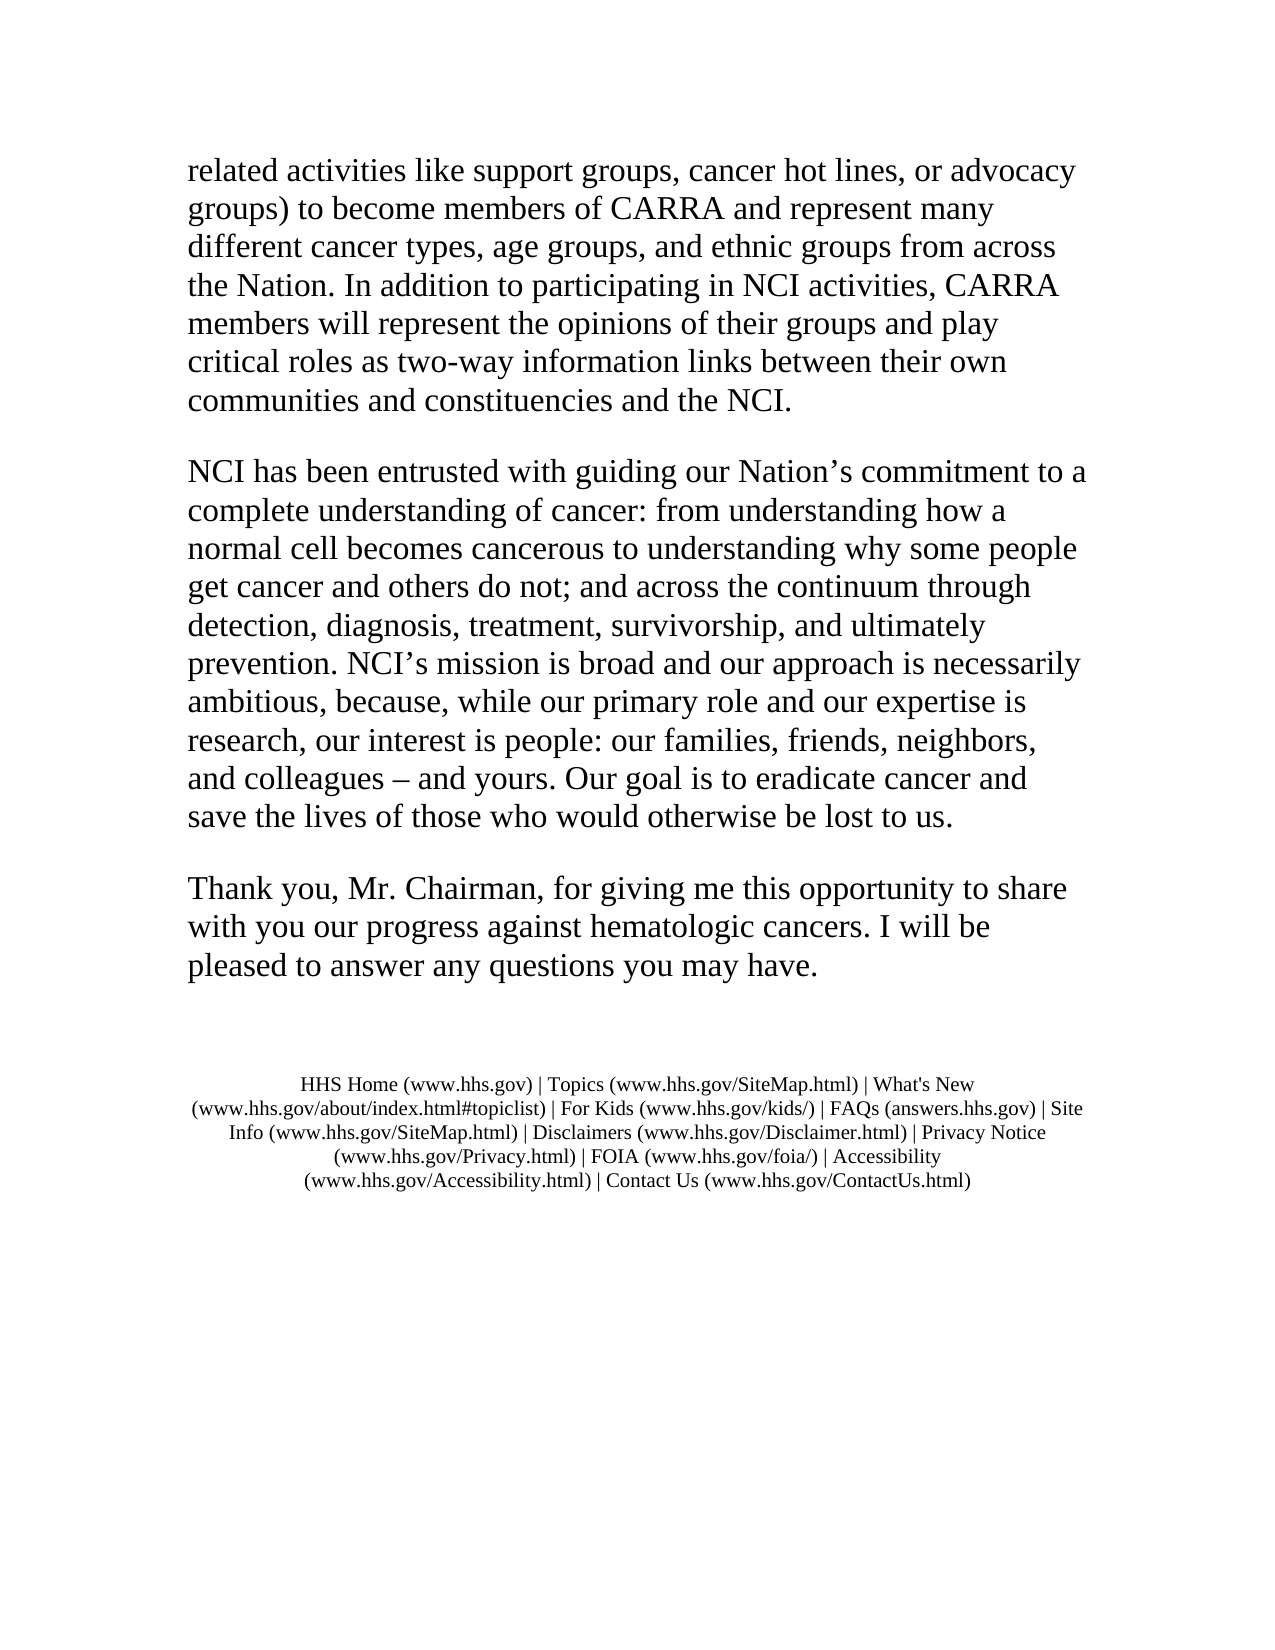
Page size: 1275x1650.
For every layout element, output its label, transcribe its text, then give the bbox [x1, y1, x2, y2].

text HHS Home (www.hhs.gov) | Topics (www.hhs.gov/SiteMap.html) | What's New (www.hhs.gov/about/index.html#topiclist) | For Kids (www.hhs.gov/kids/) | FAQs (answers.hhs.gov) | Site Info (www.hhs.gov/SiteMap.html) | Disclaimers (www.hhs.gov/Disclaimer.html) | Privacy Notice (www.hhs.gov/Privacy.html) | FOIA (www.hhs.gov/foia/) | Accessibility (www.hhs.gov/Accessibility.html) | Contact Us (www.hhs.gov/ContactUs.html) [187, 1072, 1087, 1192]
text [187, 150, 1087, 418]
text NCI has been entrusted with guiding our Nation’s commitment to a complete understanding of cancer: from understanding how a normal cell becomes cancerous to understanding why some people get cancer and others do not; and across the continuum through detection, diagnosis, treatment, survivorship, and ultimately prevention. NCI’s mission is broad and our approach is necessarily ambitious, because, while our primary role and our expertise is research, our interest is people: our families, friends, neighbors, and colleagues – and yours. Our goal is to eradicate cancer and save the lives of those who would otherwise be lost to us. [187, 452, 1087, 835]
text Thank you, Mr. Chairman, for giving me this opportunity to share with you our progress against hematologic cancers. I will be pleased to answer any questions you may have. [187, 868, 1087, 983]
